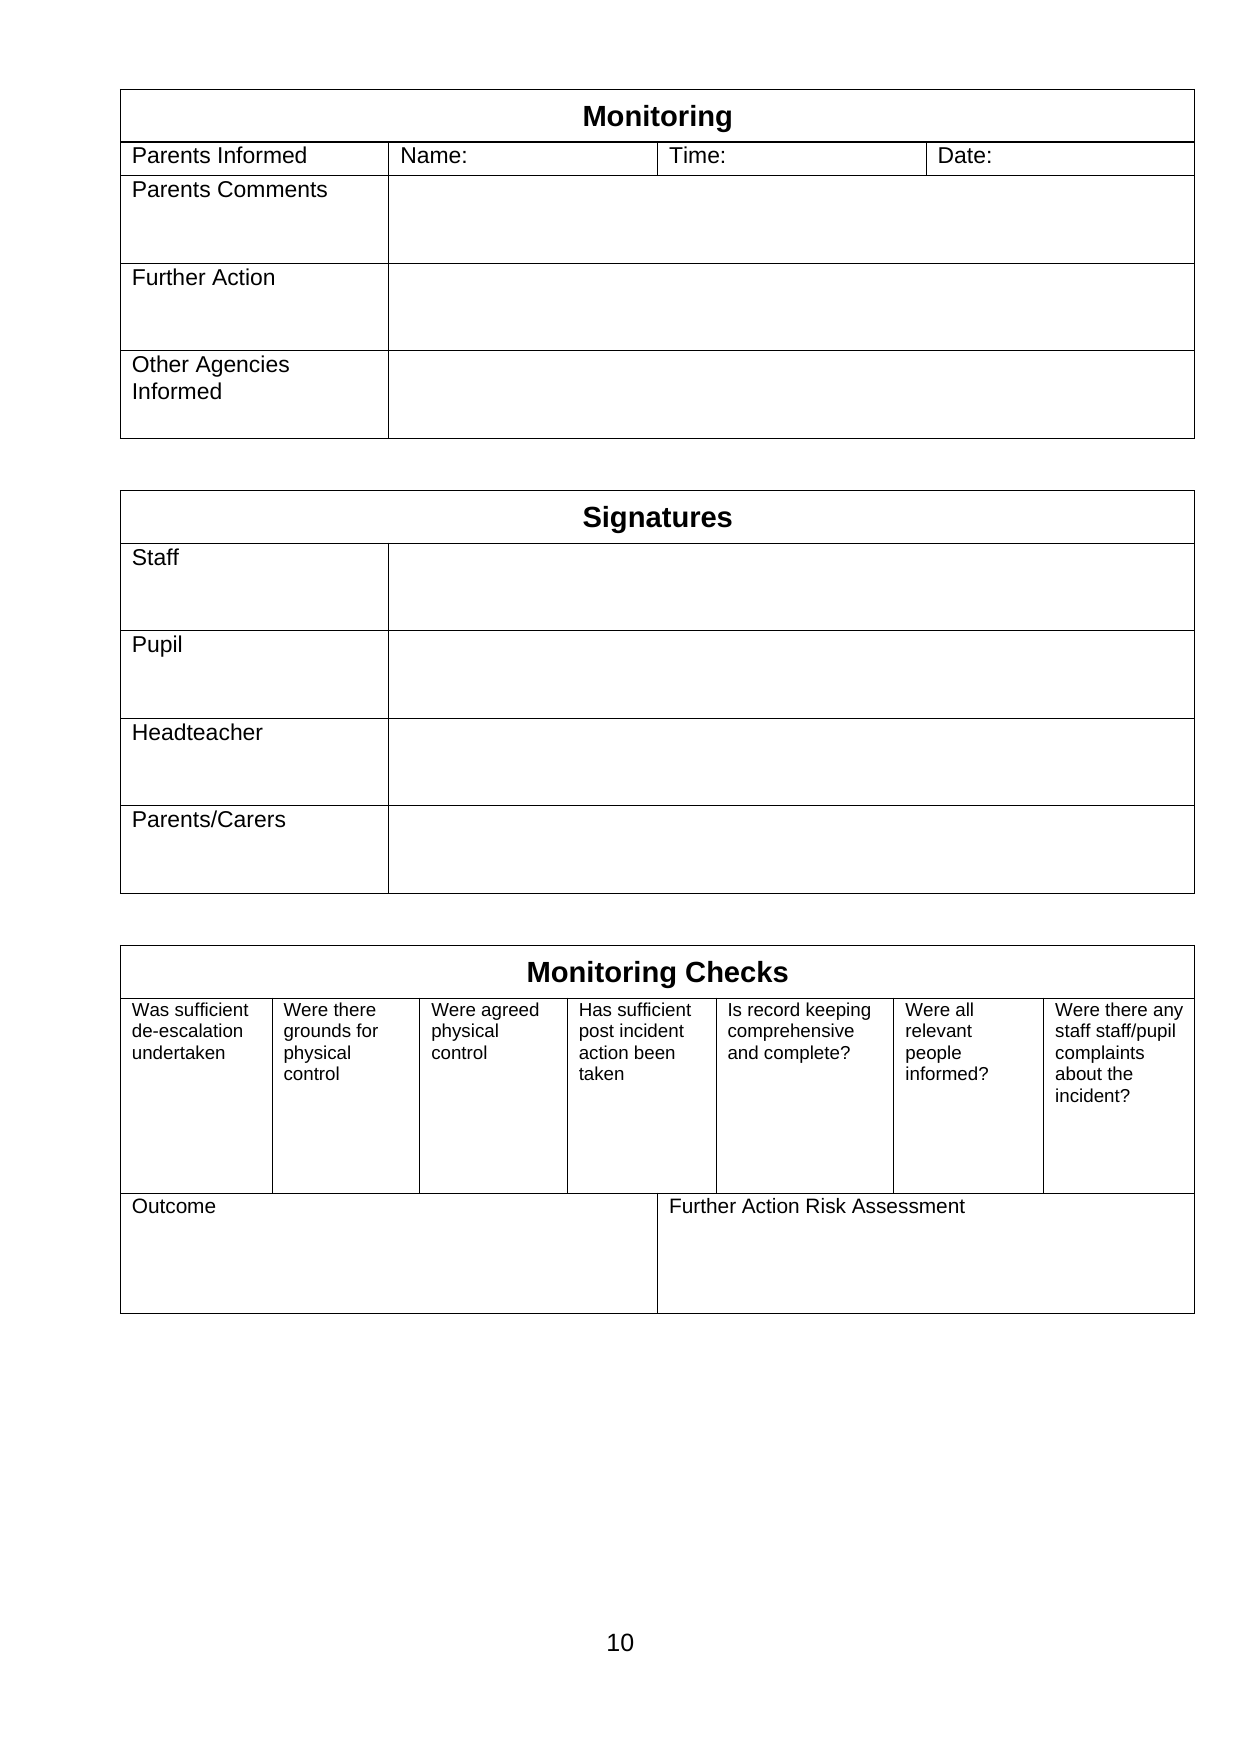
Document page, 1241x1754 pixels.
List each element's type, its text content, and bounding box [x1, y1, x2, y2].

table_cell Staff [121, 544, 388, 630]
table_cell Pupil [121, 631, 388, 718]
table_cell [389, 544, 1194, 630]
table_cell Has sufficient post incident action been taken [568, 999, 716, 1192]
table_cell Were there any staff staff/pupil complaints about the incident? [1044, 999, 1194, 1192]
table_cell Were agreed physical control [420, 999, 567, 1192]
table_cell [389, 264, 1194, 350]
table_cell Parents Comments [121, 176, 388, 263]
table_cell Was sufficient de-escalation undertaken [121, 999, 272, 1192]
table_cell [389, 806, 1194, 893]
table_header Monitoring Checks [121, 946, 1194, 997]
table_cell Monitoring [121, 90, 1194, 141]
table_cell Other Agencies Informed [121, 351, 388, 438]
table_cell Outcome [121, 1194, 657, 1313]
table_cell [389, 351, 1194, 438]
table_cell Further Action [121, 264, 388, 350]
table_cell [389, 176, 1194, 263]
table_cell Time: [658, 143, 926, 175]
table_cell Date: [927, 143, 1194, 175]
table_header Signatures [121, 491, 1194, 543]
table_cell Were all relevant people informed? [894, 999, 1043, 1192]
table_cell Parents Informed [121, 143, 388, 175]
table_cell [389, 631, 1194, 718]
table_cell Parents/Carers [121, 806, 388, 893]
table_cell Name: [389, 143, 657, 175]
table_cell Headteacher [121, 719, 388, 805]
table_cell Further Action Risk Assessment [658, 1194, 1194, 1313]
table_cell [389, 719, 1194, 805]
table_cell Is record keeping comprehensive and complete? [717, 999, 893, 1192]
table_cell Were there grounds for physical control [273, 999, 419, 1192]
